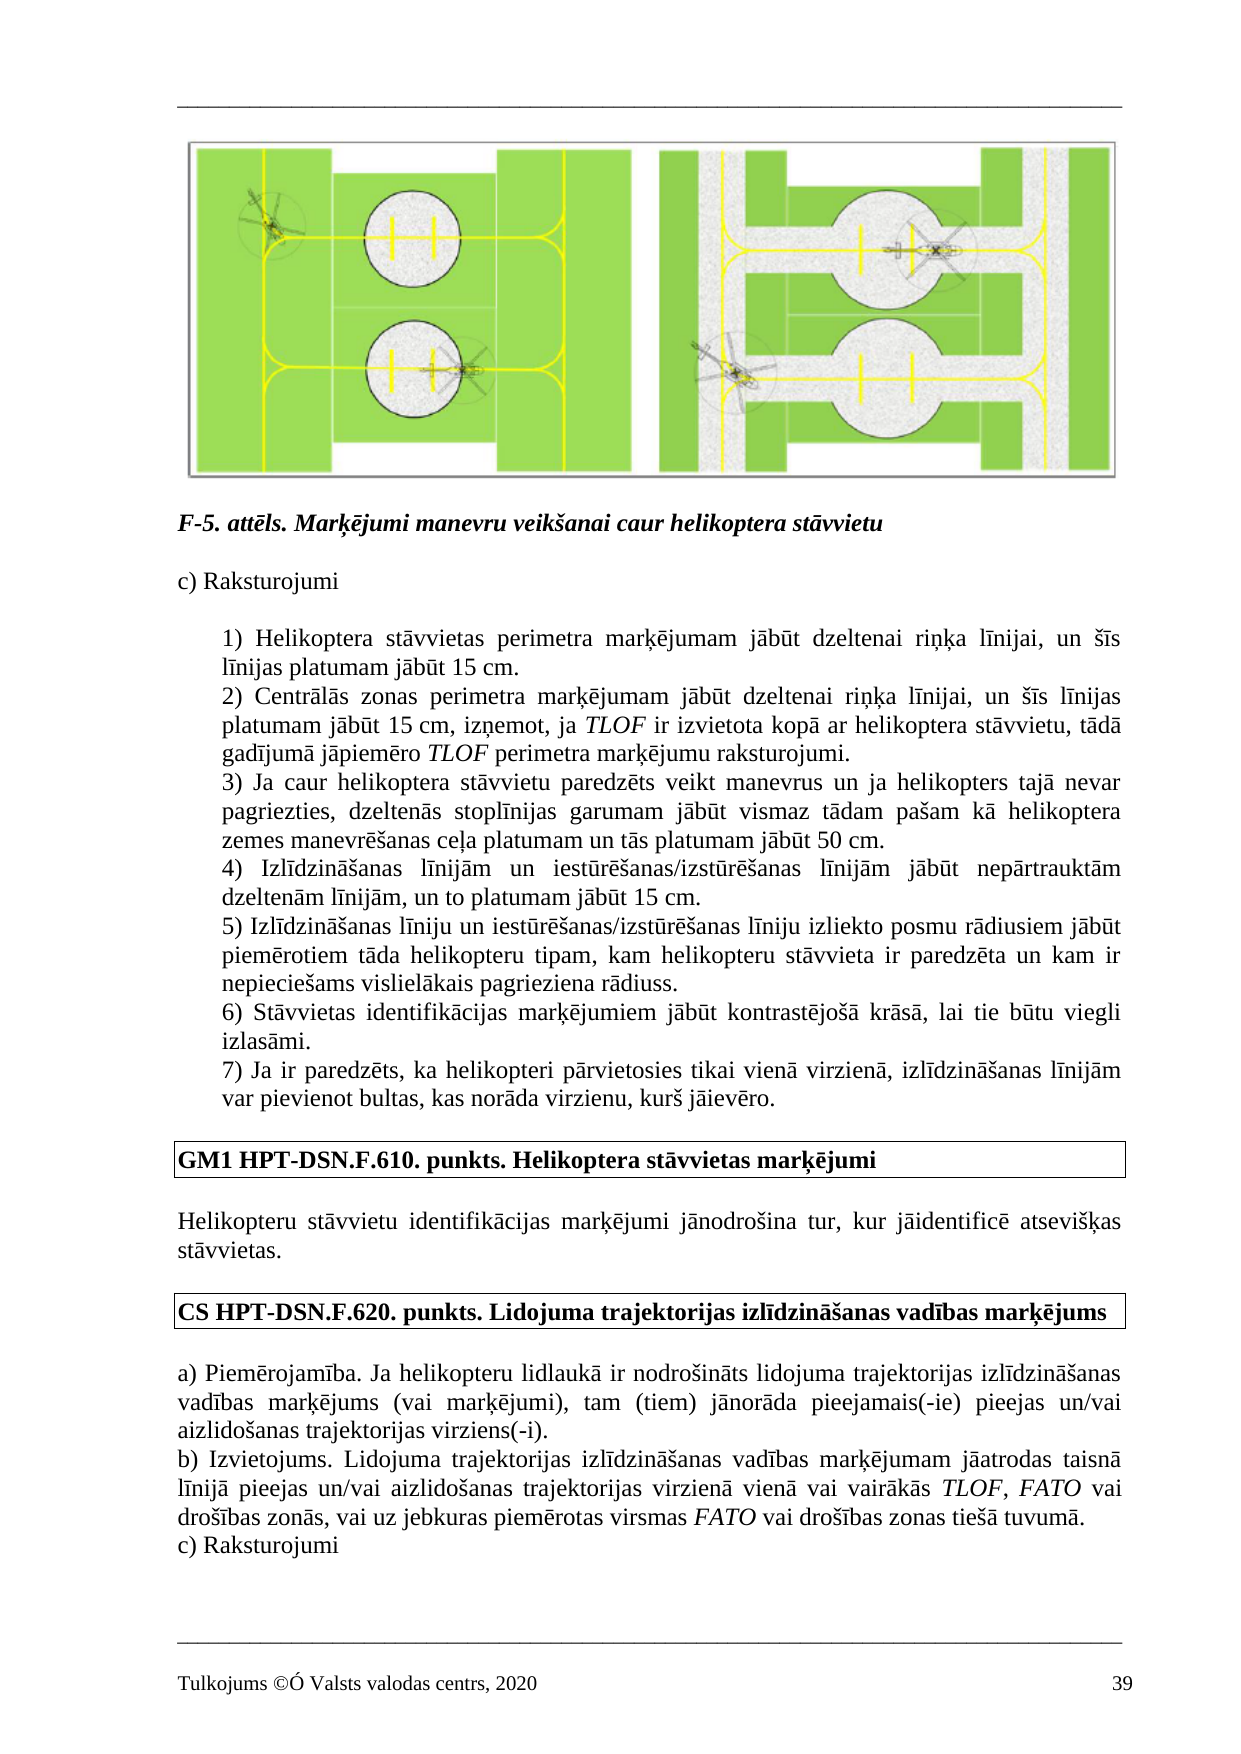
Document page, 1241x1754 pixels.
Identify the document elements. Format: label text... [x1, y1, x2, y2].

text 3) Ja caur helikoptera stāvvietu paredzēts veikt manevrus un ja helikopters tajā nevar pagriezties, dzeltenās stoplīnijas garumam jābūt vismaz tādam pašam kā helikoptera zemes manevrēšanas ceļa platumam un tās platumam jābūt 50 cm. [222, 767, 1122, 853]
text 5) Izlīdzināšanas līniju un iestūrēšanas/izstūrēšanas līniju izliekto posmu rādiusiem jābūt piemērotiem tāda helikopteru tipam, kam helikopteru stāvvieta ir paredzēta un kam ir nepieciešams vislielākais pagrieziena rādiuss. [222, 911, 1122, 997]
text 4) Izlīdzināšanas līnijām un iestūrēšanas/izstūrēšanas līnijām jābūt nepārtrauktām dzeltenām līnijām, un to platumam jābūt 15 cm. [222, 853, 1122, 911]
text c) Raksturojumi [177, 1531, 1122, 1559]
table_header GM1 HPT-DSN.F.610. punkts. Helikoptera stāvvietas marķējumi [175, 1142, 1125, 1177]
text a) Piemērojamība. Ja helikopteru lidlaukā ir nodrošināts lidojuma trajektorijas izlīdzināšanas vadības marķējums (vai marķējumi), tam (tiem) jānorāda pieejamais(-ie) pieejas un/vai aizlidošanas trajektorijas virziens(-i). [177, 1358, 1122, 1444]
text 2) Centrālās zonas perimetra marķējumam jābūt dzeltenai riņķa līnijai, un šīs līnijas platumam jābūt 15 cm, izņemot, ja TLOF ir izvietota kopā ar helikoptera stāvvietu, tādā gadījumā jāpiemēro TLOF perimetra marķējumu raksturojumi. [222, 681, 1122, 767]
text b) Izvietojums. Lidojuma trajektorijas izlīdzināšanas vadības marķējumam jāatrodas taisnā līnijā pieejas un/vai aizlidošanas trajektorijas virzienā vienā vai vairākās TLOF, FATO vai drošības zonās, vai uz jebkuras piemērotas virsmas FATO vai drošības zonas tiešā tuvumā. [177, 1444, 1122, 1531]
text Helikopteru stāvvietu identifikācijas marķējumi jānodrošina tur, kur jāidentificē atsevišķas stāvvietas. [177, 1206, 1122, 1264]
text F-5. attēls. Marķējumi manevru veikšanai caur helikoptera stāvvietu [177, 508, 1122, 537]
text 7) Ja ir paredzēts, ka helikopteri pārvietosies tikai vienā virzienā, izlīdzināšanas līnijām var pievienot bultas, kas norāda virzienu, kurš jāievēro. [222, 1055, 1122, 1112]
table_header CS HPT-DSN.F.620. punkts. Lidojuma trajektorijas izlīdzināšanas vadības marķējums [175, 1294, 1125, 1328]
text 1) Helikoptera stāvvietas perimetra marķējumam jābūt dzeltenai riņķa līnijai, un šīs līnijas platumam jābūt 15 cm. [222, 623, 1122, 681]
text 6) Stāvvietas identifikācijas marķējumiem jābūt kontrastējošā krāsā, lai tie būtu viegli izlasāmi. [222, 997, 1122, 1055]
text c) Raksturojumi [177, 566, 1122, 595]
